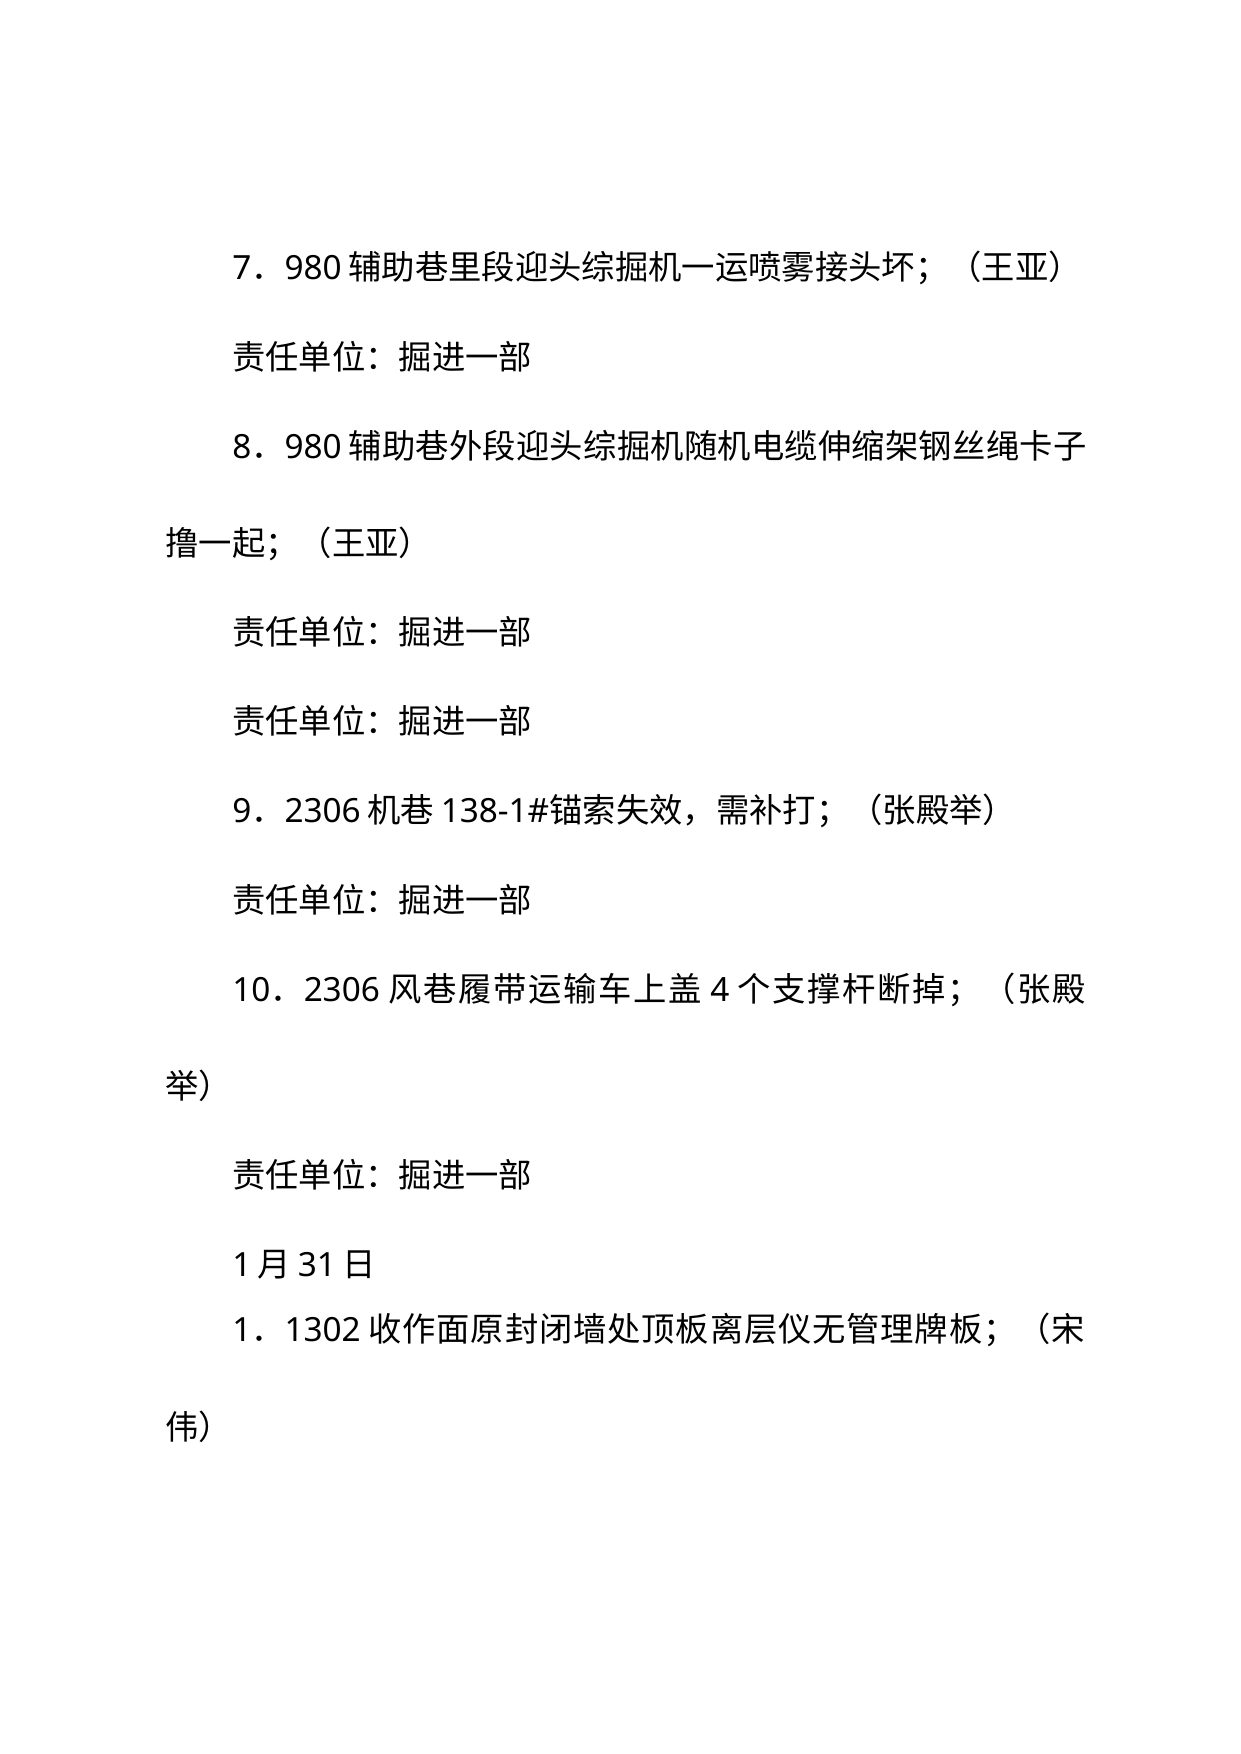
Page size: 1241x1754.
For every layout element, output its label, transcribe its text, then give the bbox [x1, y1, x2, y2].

list 980辅助巷外段迎头综掘机随机电缆伸缩架钢丝绳卡子撸一起；（王亚） [165, 411, 1087, 574]
list 2306风巷履带运输车上盖4个支撑杆断掉；（张殿举） [165, 954, 1087, 1117]
list 责任单位：掘进一部 [165, 865, 1087, 930]
list 1302收作面原封闭墙处顶板离层仪无管理牌板；（宋伟） [165, 1295, 1087, 1457]
list 责任单位：掘进一部 [165, 322, 1087, 387]
list 980辅助巷里段迎头综掘机一运喷雾接头坏；（王亚） [165, 233, 1087, 298]
list 责任单位：掘进一部 [165, 598, 1087, 663]
list 责任单位：掘进一部 [165, 1141, 1087, 1206]
list 2306机巷138-1#锚索失效，需补打；（张殿举） [165, 776, 1087, 841]
text 1月31日 [165, 1230, 1087, 1295]
list 责任单位：掘进一部 [165, 687, 1087, 752]
